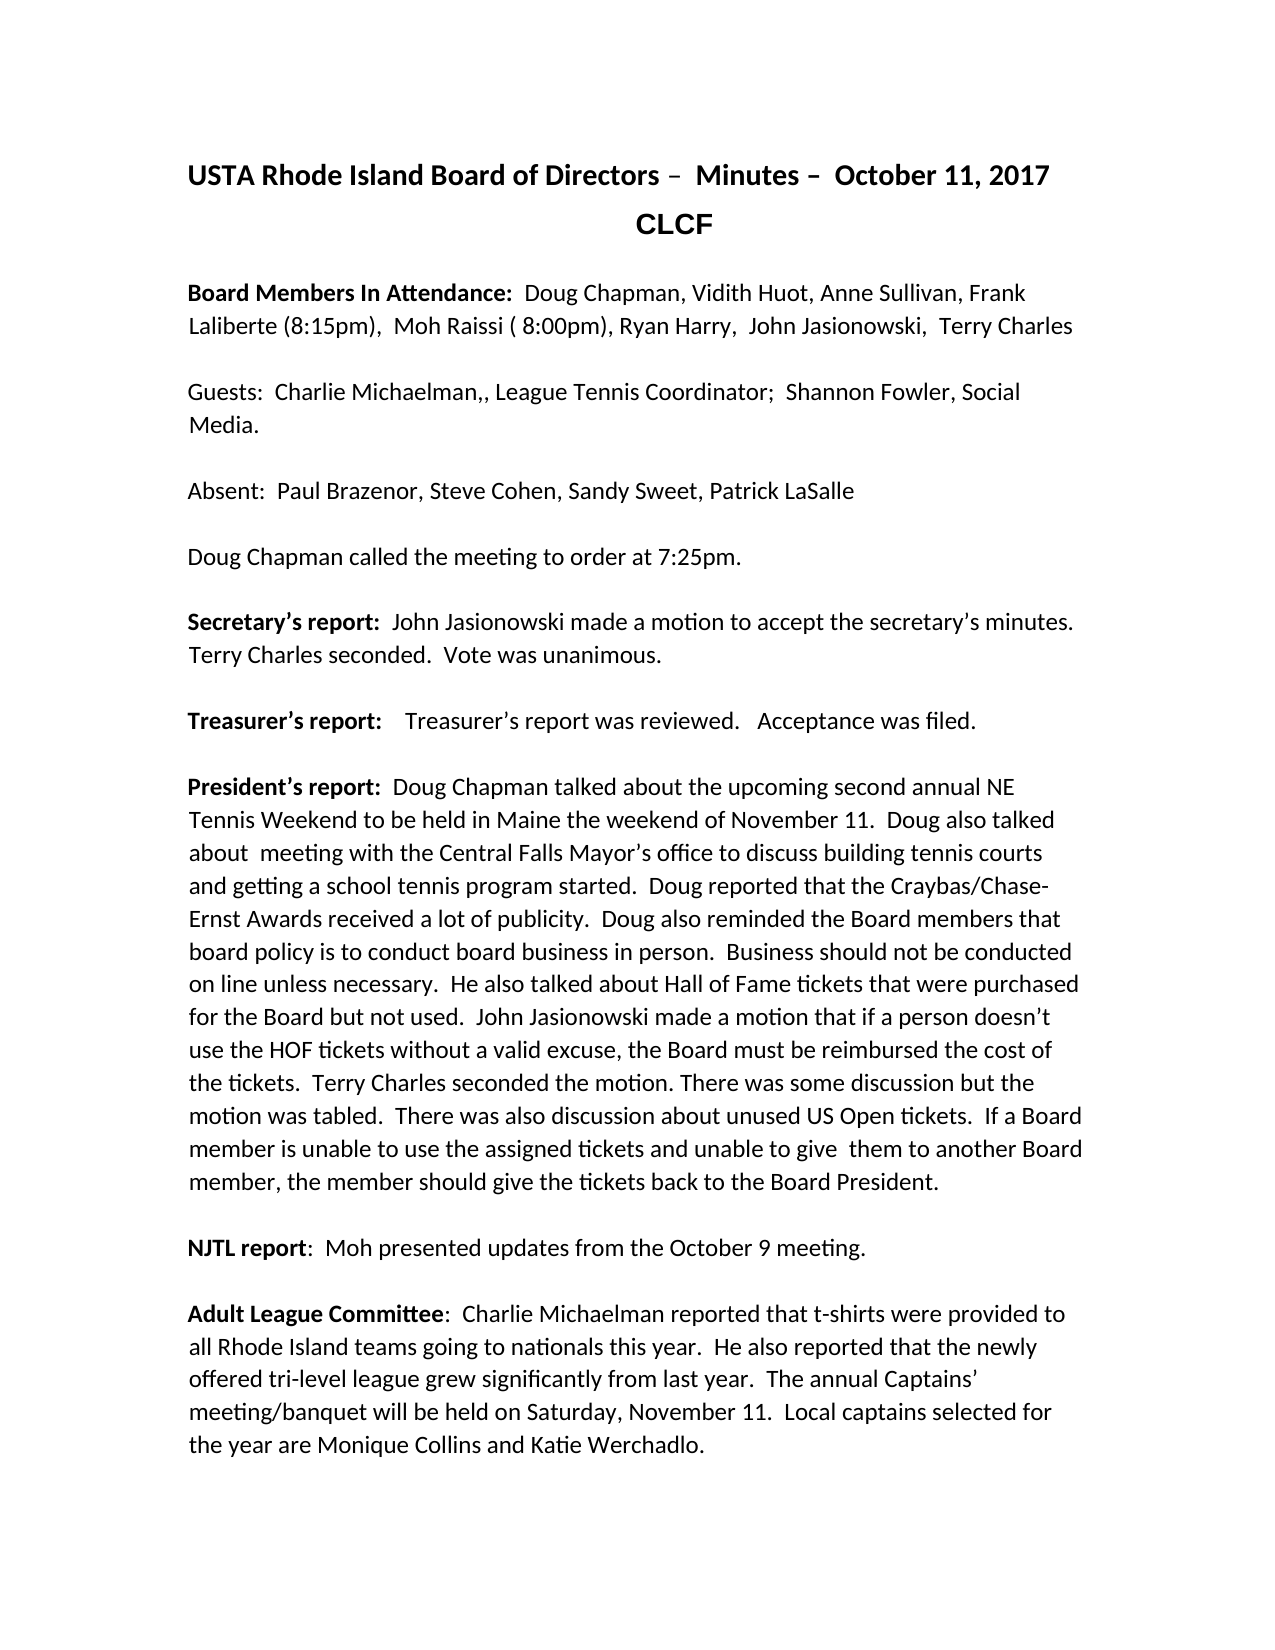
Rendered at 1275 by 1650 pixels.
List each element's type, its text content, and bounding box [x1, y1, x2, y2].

text Guests: Charlie Michaelman,, League Tennis Coordinator; Shannon Fowler, Social Media. [187, 376, 1084, 439]
text Doug Chapman called the meeting to order at 7:25pm. [187, 541, 1084, 571]
text USTA Rhode Island Board of Directors – ​ Minutes – October 11, 2017 [187, 156, 1084, 193]
text Treasurer’s report: Treasurer’s report was reviewed. Acceptance was filed. [187, 705, 1084, 736]
text Adult League Committee: Charlie Michaelman reported that t-shirts were provided to all Rhode Island teams going to nationals this year. He also reported that the newly offered tri-level league grew significantly from last year. The annual Captains’ meeting/banquet will be held on Saturday, November 11. Local captains selected for the year are Monique Collins and Katie Werchadlo. [187, 1298, 1084, 1460]
text Secretary’s report: John Jasionowski made a motion to accept the secretary’s minutes. Terry Charles seconded. Vote was unanimous. [187, 606, 1084, 670]
text NJTL report: Moh presented updates from the October 9 meeting. [187, 1232, 1084, 1262]
text Board Members In Attendance: Doug Chapman, Vidith Huot, Anne Sullivan, Frank Laliberte (8:15pm), Moh Raissi ( 8:00pm), Ryan Harry, John Jasionowski, Terry Charles [187, 277, 1084, 341]
text President’s report: Doug Chapman talked about the upcoming second annual NE Tennis Weekend to be held in Maine the weekend of November 11. Doug also talked about meeting with the Central Falls Mayor’s office to discuss building tennis courts and getting a school tennis program started. Doug reported that the Craybas/Chase-Ernst Awards received a lot of publicity. Doug also reminded the Board members that board policy is to conduct board business in person. Business should not be conducted on line unless necessary. He also talked about Hall of Fame tickets that were purchased for the Board but not used. John Jasionowski made a motion that if a person doesn’t use the HOF tickets without a valid excuse, the Board must be reimbursed the cost of the tickets. Terry Charles seconded the motion. There was some discussion but the motion was tabled. There was also discussion about unused US Open tickets. If a Board member is unable to use the assigned tickets and unable to give them to another Board member, the member should give the tickets back to the Board President. [187, 771, 1084, 1197]
text CLCF [264, 207, 1084, 241]
text Absent: Paul Brazenor, Steve Cohen, Sandy Sweet, Patrick LaSalle [187, 475, 1084, 505]
